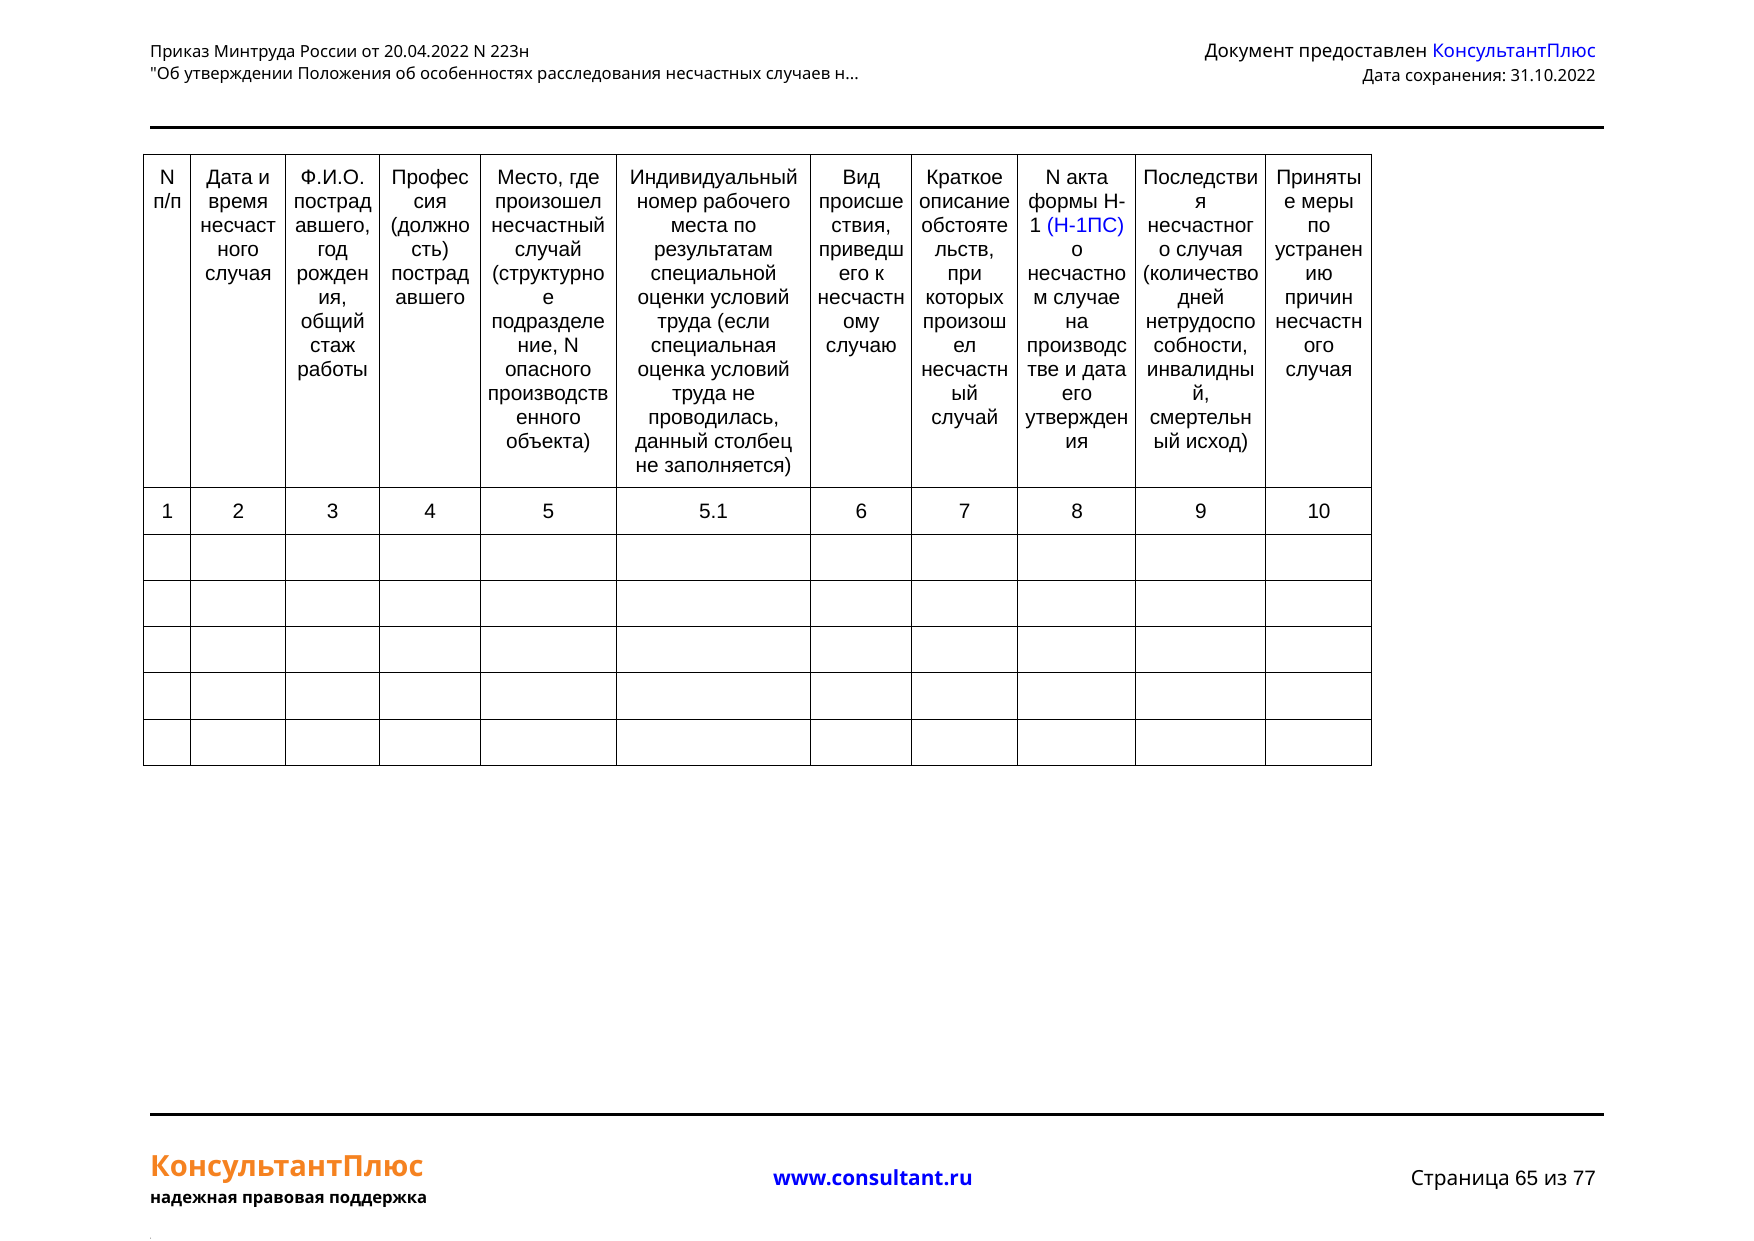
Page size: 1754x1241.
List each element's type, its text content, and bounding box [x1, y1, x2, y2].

table_cell [144, 720, 190, 765]
table_cell [617, 581, 810, 626]
table_cell 7 [912, 488, 1017, 533]
table_cell [380, 535, 480, 580]
table_cell [912, 581, 1017, 626]
table_cell [617, 535, 810, 580]
table_cell [1136, 720, 1265, 765]
table_cell 6 [811, 488, 911, 533]
table_cell [1018, 581, 1135, 626]
table_cell [811, 720, 911, 765]
table_cell [380, 627, 480, 672]
table_cell 4 [380, 488, 480, 533]
table_cell 5 [481, 488, 616, 533]
table_cell [191, 673, 285, 718]
table_cell [380, 581, 480, 626]
table_cell 10 [1266, 488, 1371, 533]
table_cell 5.1 [617, 488, 810, 533]
table_cell [811, 535, 911, 580]
table_cell [1136, 535, 1265, 580]
table_cell [1136, 581, 1265, 626]
table_cell [286, 627, 379, 672]
table_cell [1266, 627, 1371, 672]
table_cell [286, 673, 379, 718]
table_cell 8 [1018, 488, 1135, 533]
table_cell [811, 627, 911, 672]
table_header N акта формы Н-1 (Н-1ПС) о несчастном случае на производстве и дата его утверждения [1018, 155, 1135, 487]
table_cell [617, 627, 810, 672]
table_cell [1018, 535, 1135, 580]
table_cell [481, 673, 616, 718]
table_cell [481, 720, 616, 765]
table_cell [380, 720, 480, 765]
table_cell [380, 673, 480, 718]
table_cell 2 [191, 488, 285, 533]
table_cell [811, 673, 911, 718]
table_cell [481, 581, 616, 626]
table_cell [1266, 720, 1371, 765]
table_cell [617, 720, 810, 765]
table_cell 1 [144, 488, 190, 533]
table_cell [912, 673, 1017, 718]
table_header Ф.И.О. пострадавшего, год рождения, общий стаж работы [286, 155, 379, 487]
table_cell [1018, 673, 1135, 718]
table_cell [286, 581, 379, 626]
table_header Последствия несчастного случая (количество дней нетрудоспособности, инвалидный, смертельный исход) [1136, 155, 1265, 487]
table_cell [1266, 673, 1371, 718]
table_cell [1266, 581, 1371, 626]
table_cell [286, 535, 379, 580]
table_cell [1018, 720, 1135, 765]
table_cell [1136, 673, 1265, 718]
table_header N п/п [144, 155, 190, 487]
table_header Краткое описание обстоятельств, при которых произошел несчастный случай [912, 155, 1017, 487]
table_cell [1018, 627, 1135, 672]
table_cell [912, 535, 1017, 580]
table_cell [912, 627, 1017, 672]
table_cell [144, 673, 190, 718]
table_header Место, где произошел несчастный случай (структурное подразделение, N опасного производственного объекта) [481, 155, 616, 487]
table_cell [144, 627, 190, 672]
table_header Индивидуальный номер рабочего места по результатам специальной оценки условий труда (если специальная оценка условий труда не проводилась, данный столбец не заполняется) [617, 155, 810, 487]
table_cell 9 [1136, 488, 1265, 533]
table_cell [191, 581, 285, 626]
table_cell [191, 720, 285, 765]
table_cell [617, 673, 810, 718]
table_cell [286, 720, 379, 765]
table_header Вид происшествия, приведшего к несчастному случаю [811, 155, 911, 487]
table_cell [191, 627, 285, 672]
table_cell 3 [286, 488, 379, 533]
table_cell [144, 581, 190, 626]
table_cell [191, 535, 285, 580]
table_cell [481, 535, 616, 580]
table_cell [1266, 535, 1371, 580]
table_cell [144, 535, 190, 580]
table_header Профессия (должность) пострадавшего [380, 155, 480, 487]
table_header Принятые меры по устранению причин несчастного случая [1266, 155, 1371, 487]
table_cell [811, 581, 911, 626]
table_cell [1136, 627, 1265, 672]
table_cell [481, 627, 616, 672]
table_cell [912, 720, 1017, 765]
table_header Дата и время несчастного случая [191, 155, 285, 487]
